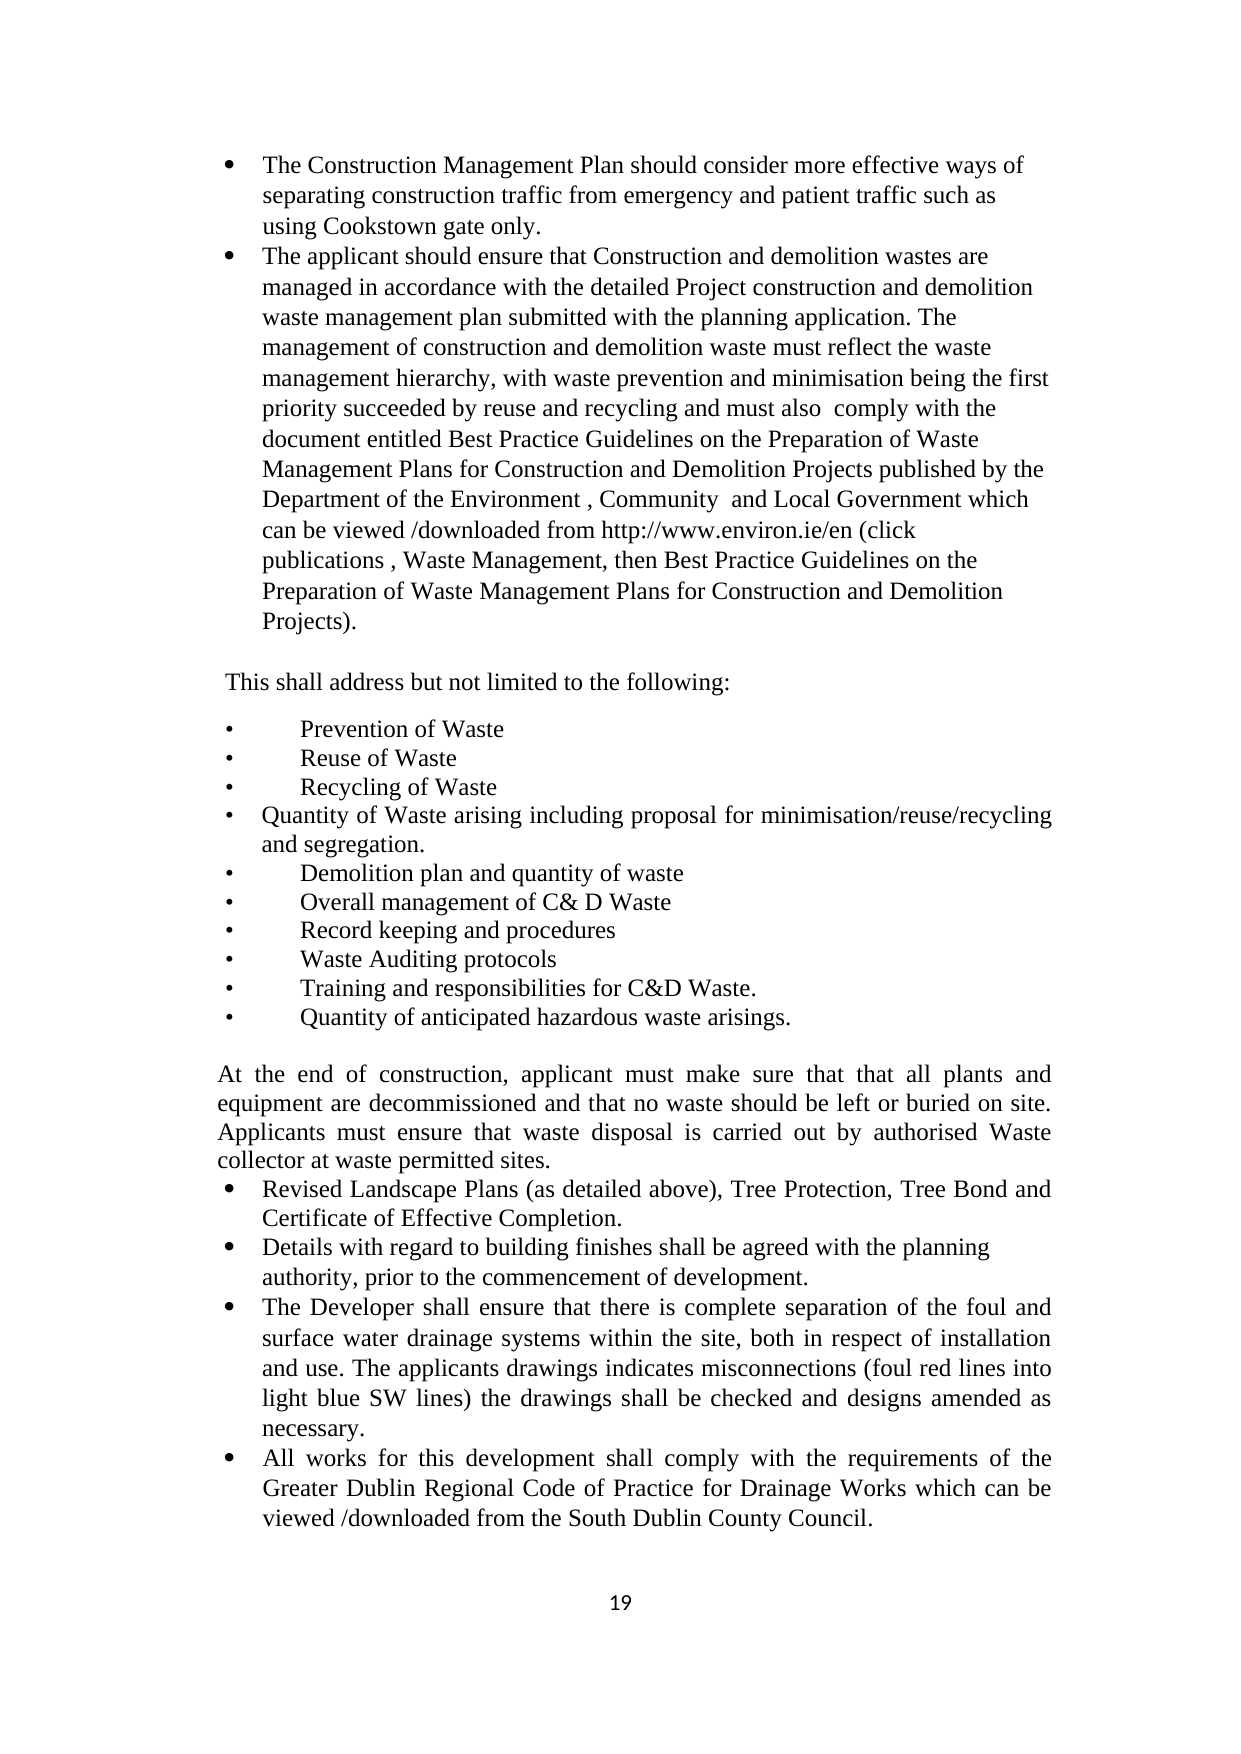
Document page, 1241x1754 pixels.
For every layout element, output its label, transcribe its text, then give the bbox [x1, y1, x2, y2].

list Revised Landscape Plans (as detailed above), Tree Protection, Tree Bond and Certificate of Effective Completion. [225, 1174, 1053, 1232]
list Demolition plan and quantity of waste [225, 858, 1053, 887]
list The applicant should ensure that Construction and demolition wastes are managed in accordance with the detailed Project construction and demolition waste management plan submitted with the planning application. The management of construction and demolition waste must reflect the waste management hierarchy, with waste prevention and minimisation being the first priority succeeded by reuse and recycling and must also comply with the document entitled Best Practice Guidelines on the Preparation of Waste Management Plans for Construction and Demolition Projects published by the Department of the Environment , Community and Local Government which can be viewed /downloaded from http://www.environ.ie/en (click publications , Waste Management, then Best Practice Guidelines on the Preparation of Waste Management Plans for Construction and Demolition Projects). [225, 241, 1053, 635]
list Training and responsibilities for C&D Waste. [225, 973, 1053, 1002]
list This shall address but not limited to the following: [225, 667, 1053, 696]
list The Developer shall ensure that there is complete separation of the foul and surface water drainage systems within the site, both in respect of installation and use. The applicants drawings indicates misconnections (foul red lines into light blue SW lines) the drawings shall be checked and designs amended as necessary. [225, 1292, 1053, 1442]
list Reuse of Waste [225, 743, 1053, 772]
list Quantity of Waste arising including proposal for minimisation/reuse/recycling and segregation. [225, 800, 1053, 858]
list Waste Auditing protocols [225, 944, 1053, 973]
text At the end of construction, applicant must make sure that that all plants and equipment are decommissioned and that no waste should be left or buried on site. Applicants must ensure that waste disposal is carried out by authorised Waste collector at waste permitted sites. [217, 1059, 1053, 1174]
list All works for this development shall comply with the requirements of the Greater Dublin Regional Code of Practice for Drainage Works which can be viewed /downloaded from the South Dublin County Council. [225, 1443, 1053, 1532]
list Record keeping and procedures [225, 915, 1053, 944]
list Recycling of Waste [225, 772, 1053, 800]
list Quantity of anticipated hazardous waste arisings. [225, 1002, 1053, 1030]
list Details with regard to building finishes shall be agreed with the planning authority, prior to the commencement of development. [225, 1232, 1053, 1291]
list Overall management of C& D Waste [225, 887, 1053, 915]
list Prevention of Waste [225, 714, 1053, 743]
list The Construction Management Plan should consider more effective ways of separating construction traffic from emergency and patient traffic such as using Cookstown gate only. [225, 150, 1053, 239]
